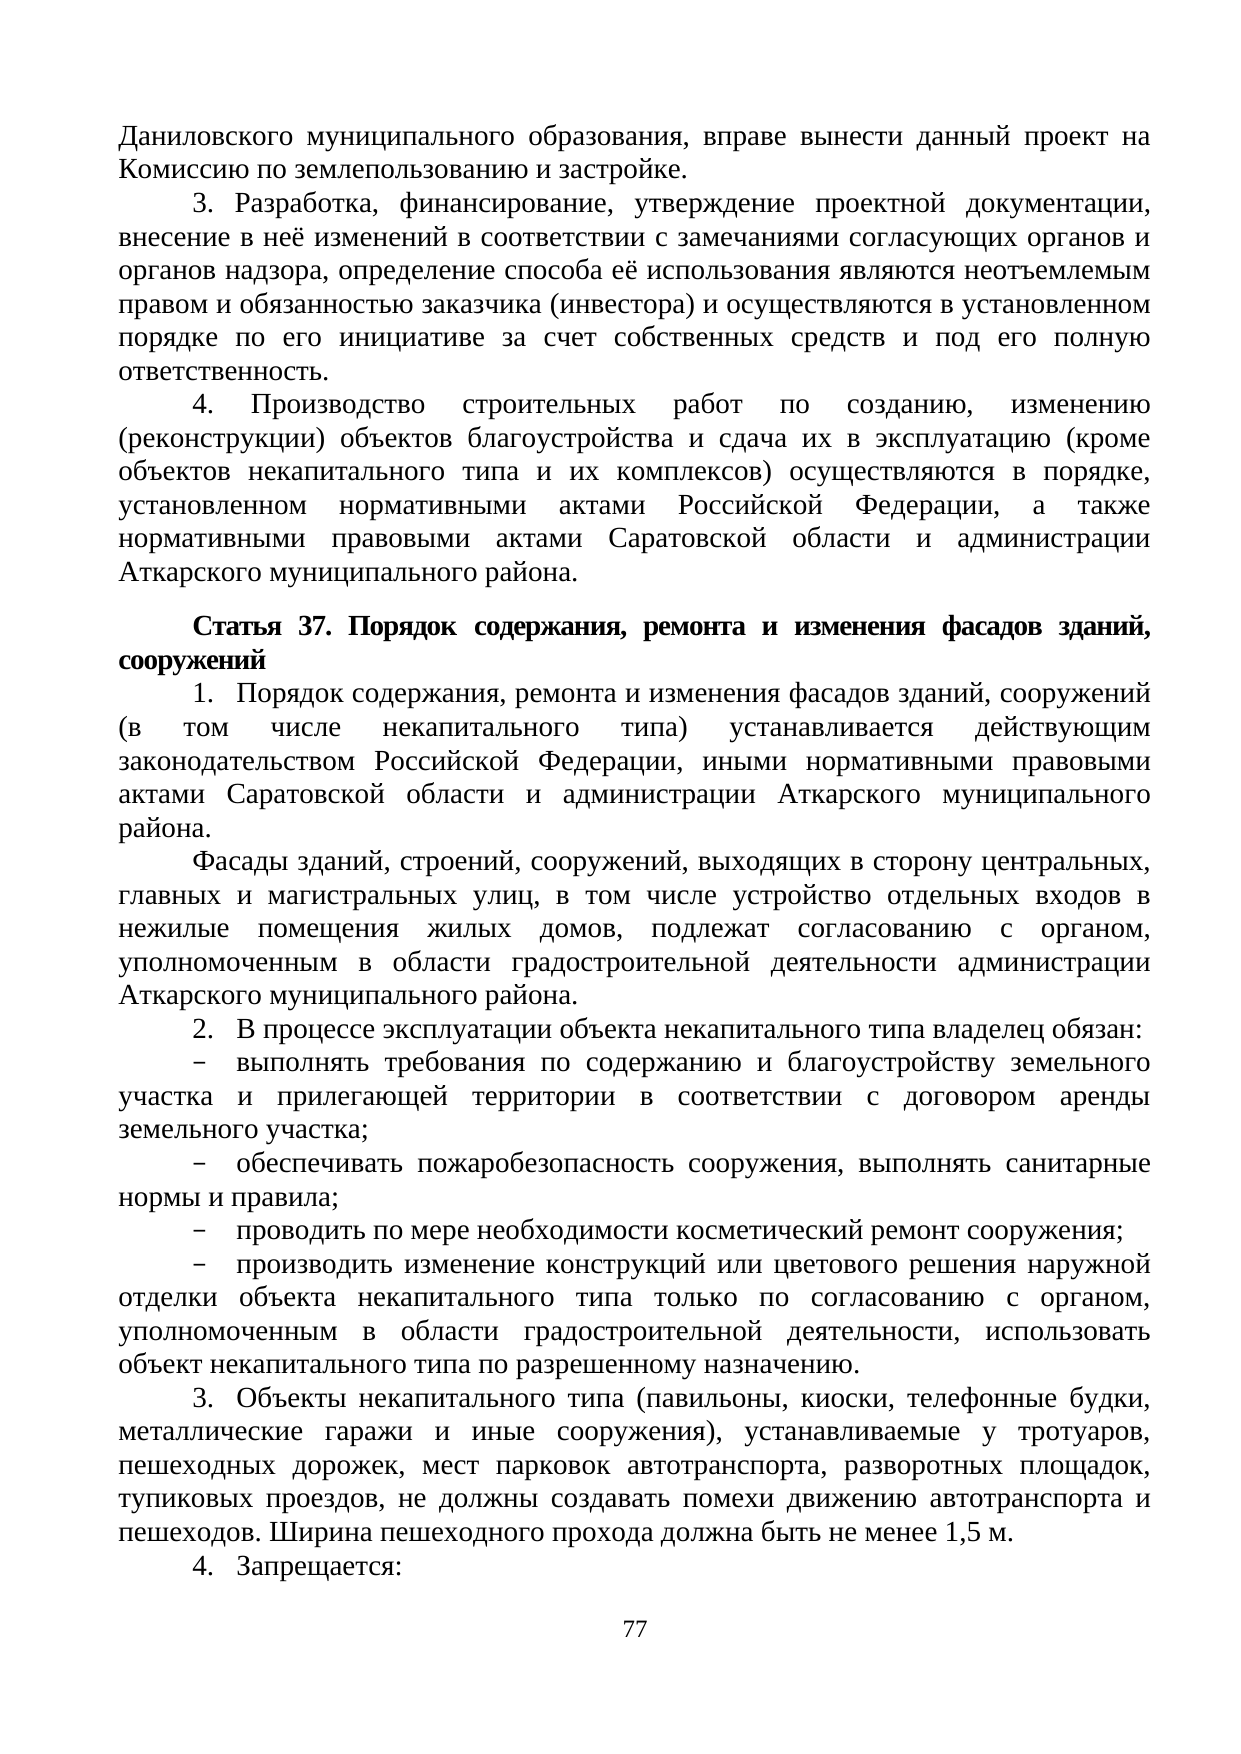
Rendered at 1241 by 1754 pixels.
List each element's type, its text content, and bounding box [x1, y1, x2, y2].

list обеспечивать пожаробезопасность сооружения, выполнять санитарные нормы и правила; [118, 1145, 1152, 1212]
text Статья 37. Порядок содержания, ремонта и изменения фасадов зданий, сооружений [118, 608, 1152, 676]
text Фасады зданий, строений, сооружений, выходящих в сторону центральных, главных и магистральных улиц, в том числе устройство отдельных входов в нежилые помещения жилых домов, подлежат согласованию с органом, уполномоченным в области градостроительной деятельности администрации Аткарского муниципального района. [118, 843, 1152, 1011]
text 4. Производство строительных работ по созданию, изменению (реконструкции) объектов благоустройства и сдача их в эксплуатацию (кроме объектов некапитального типа и их комплексов) осуществляются в порядке, установленном нормативными актами Российской Федерации, а также нормативными правовыми актами Саратовской области и администрации Аткарского муниципального района. [118, 386, 1152, 588]
list производить изменение конструкций или цветового решения наружной отделки объекта некапитального типа только по согласованию с органом, уполномоченным в области градостроительной деятельности, использовать объект некапитального типа по разрешенному назначению. [118, 1246, 1152, 1380]
list Порядок содержания, ремонта и изменения фасадов зданий, сооружений (в том числе некапитального типа) устанавливается действующим законодательством Российской Федерации, иными нормативными правовыми актами Саратовской области и администрации Аткарского муниципального района. [118, 676, 1152, 843]
list Запрещается: [118, 1548, 1152, 1581]
list проводить по мере необходимости косметический ремонт сооружения; [118, 1212, 1152, 1246]
text 3. Разработка, финансирование, утверждение проектной документации, внесение в неё изменений в соответствии с замечаниями согласующих органов и органов надзора, определение способа её использования являются неотъемлемым правом и обязанностью заказчика (инвестора) и осуществляются в установленном порядке по его инициативе за счет собственных средств и под его полную ответственность. [118, 185, 1152, 386]
list выполнять требования по содержанию и благоустройству земельного участка и прилегающей территории в соответствии с договором аренды земельного участка; [118, 1044, 1152, 1145]
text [118, 118, 1152, 185]
list В процессе эксплуатации объекта некапитального типа владелец обязан: [118, 1011, 1152, 1044]
list Объекты некапитального типа (павильоны, киоски, телефонные будки, металлические гаражи и иные сооружения), устанавливаемые у тротуаров, пешеходных дорожек, мест парковок автотранспорта, разворотных площадок, тупиковых проездов, не должны создавать помехи движению автотранспорта и пешеходов. Ширина пешеходного прохода должна быть не менее 1,5 м. [118, 1380, 1152, 1548]
